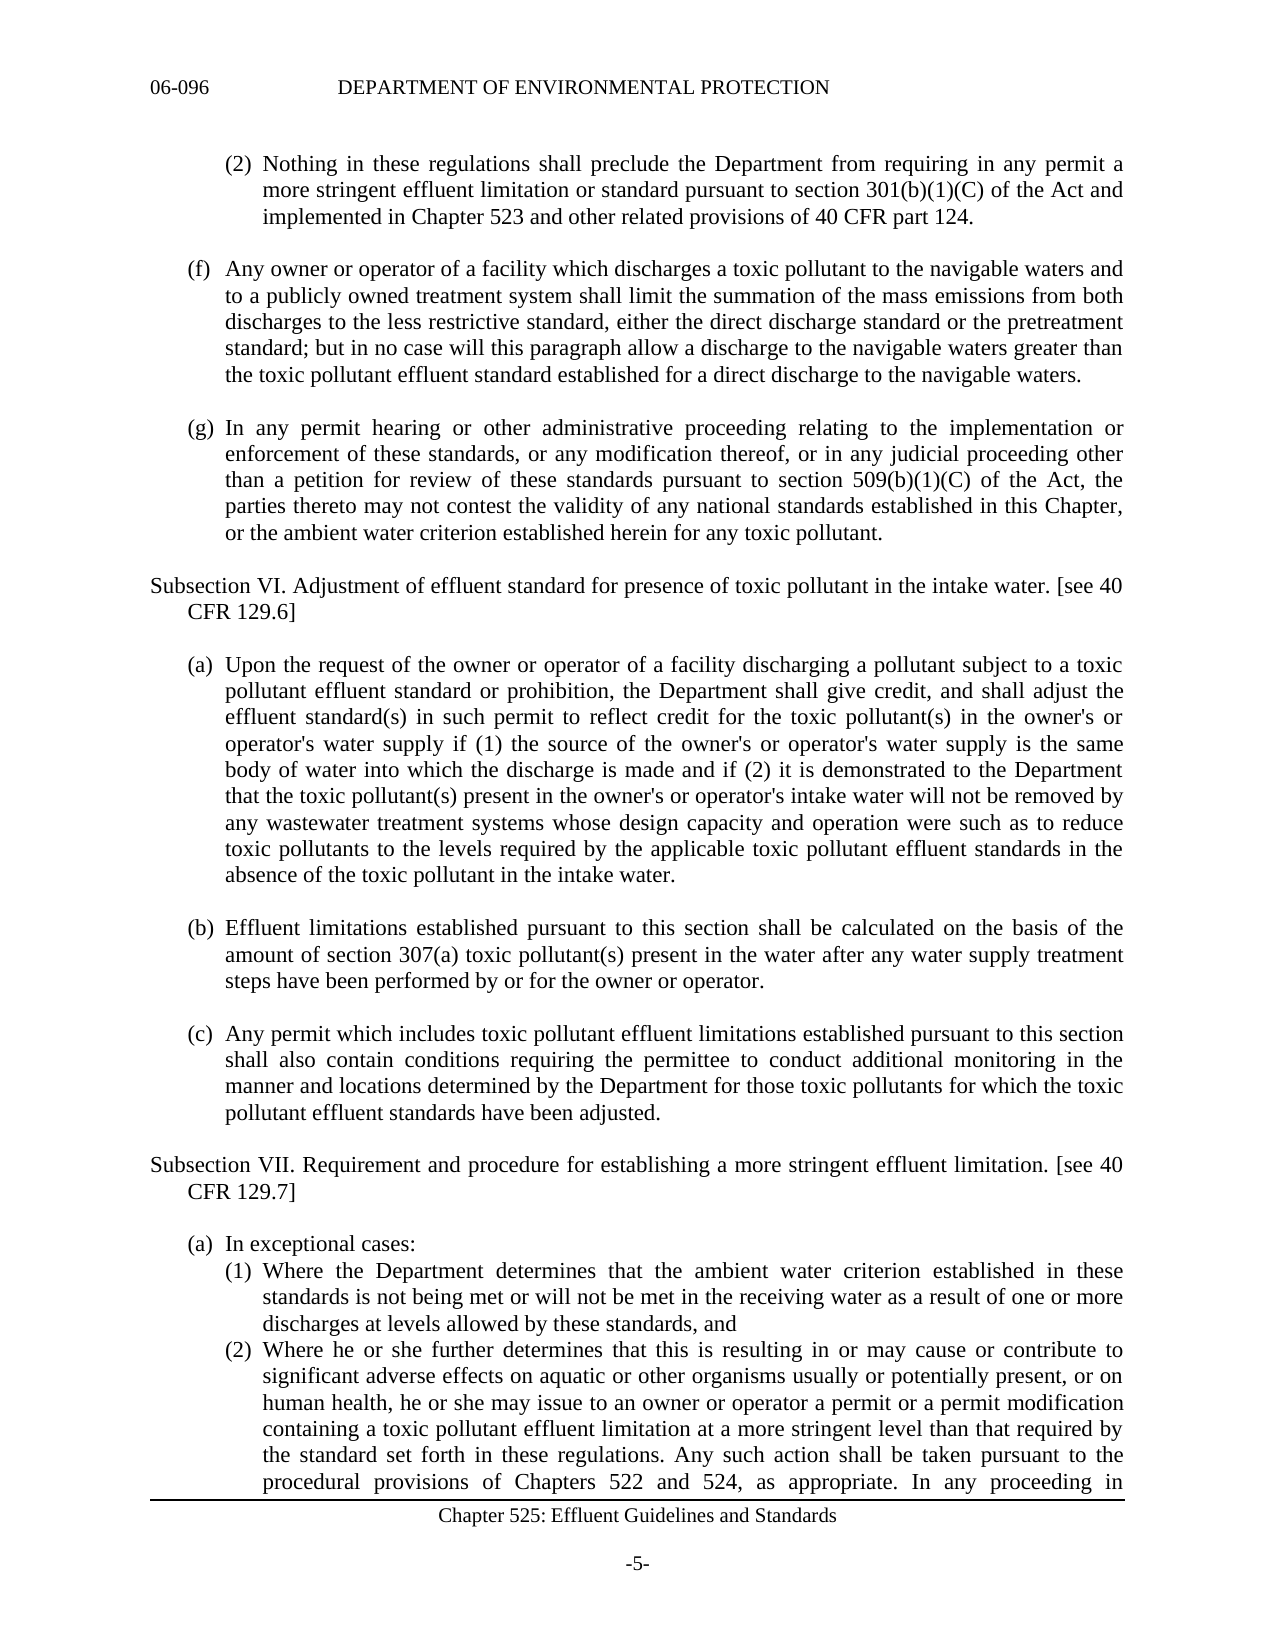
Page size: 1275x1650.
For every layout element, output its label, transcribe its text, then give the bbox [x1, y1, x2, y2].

text (c) Any permit which includes toxic pollutant effluent limitations established pursuant to this section shall also contain conditions requiring the permittee to conduct additional monitoring in the manner and locations determined by the Department for those toxic pollutants for which the toxic pollutant effluent standards have been adjusted. [187, 1020, 1125, 1125]
text (1) Where the Department determines that the ambient water criterion established in these standards is not being met or will not be met in the receiving water as a result of one or more discharges at levels allowed by these standards, and [225, 1257, 1125, 1336]
text (2) Nothing in these regulations shall preclude the Department from requiring in any permit a more stringent effluent limitation or standard pursuant to section 301(b)(1)(C) of the Act and implemented in Chapter 523 and other related provisions of 40 CFR part 124. [225, 150, 1125, 229]
text (f) Any owner or operator of a facility which discharges a toxic pollutant to the navigable waters and to a publicly owned treatment system shall limit the summation of the mass emissions from both discharges to the less restrictive standard, either the direct discharge standard or the pretreatment standard; but in no case will this paragraph allow a discharge to the navigable waters greater than the toxic pollutant effluent standard established for a direct discharge to the navigable waters. [187, 255, 1125, 387]
text Subsection VI. Adjustment of effluent standard for presence of toxic pollutant in the intake water. [see 40 CFR 129.6] [150, 572, 1125, 624]
text Subsection VII. Requirement and procedure for establishing a more stringent effluent limitation. [see 40 CFR 129.7] [150, 1151, 1125, 1204]
text (g) In any permit hearing or other administrative proceeding relating to the implementation or enforcement of these standards, or any modification thereof, or in any judicial proceeding other than a petition for review of these standards pursuant to section 509(b)(1)(C) of the Act, the parties thereto may not contest the validity of any national standards established in this Chapter, or the ambient water criterion established herein for any toxic pollutant. [187, 413, 1125, 545]
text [225, 1336, 1125, 1494]
text (b) Effluent limitations established pursuant to this section shall be calculated on the basis of the amount of section 307(a) toxic pollutant(s) present in the water after any water supply treatment steps have been performed by or for the owner or operator. [187, 914, 1125, 993]
text (a) In exceptional cases: [187, 1231, 1125, 1257]
text (a) Upon the request of the owner or operator of a facility discharging a pollutant subject to a toxic pollutant effluent standard or prohibition, the Department shall give credit, and shall adjust the effluent standard(s) in such permit to reflect credit for the toxic pollutant(s) in the owner's or operator's water supply if (1) the source of the owner's or operator's water supply is the same body of water into which the discharge is made and if (2) it is demonstrated to the Department that the toxic pollutant(s) present in the owner's or operator's intake water will not be removed by any wastewater treatment systems whose design capacity and operation were such as to reduce toxic pollutants to the levels required by the applicable toxic pollutant effluent standards in the absence of the toxic pollutant in the intake water. [187, 651, 1125, 888]
